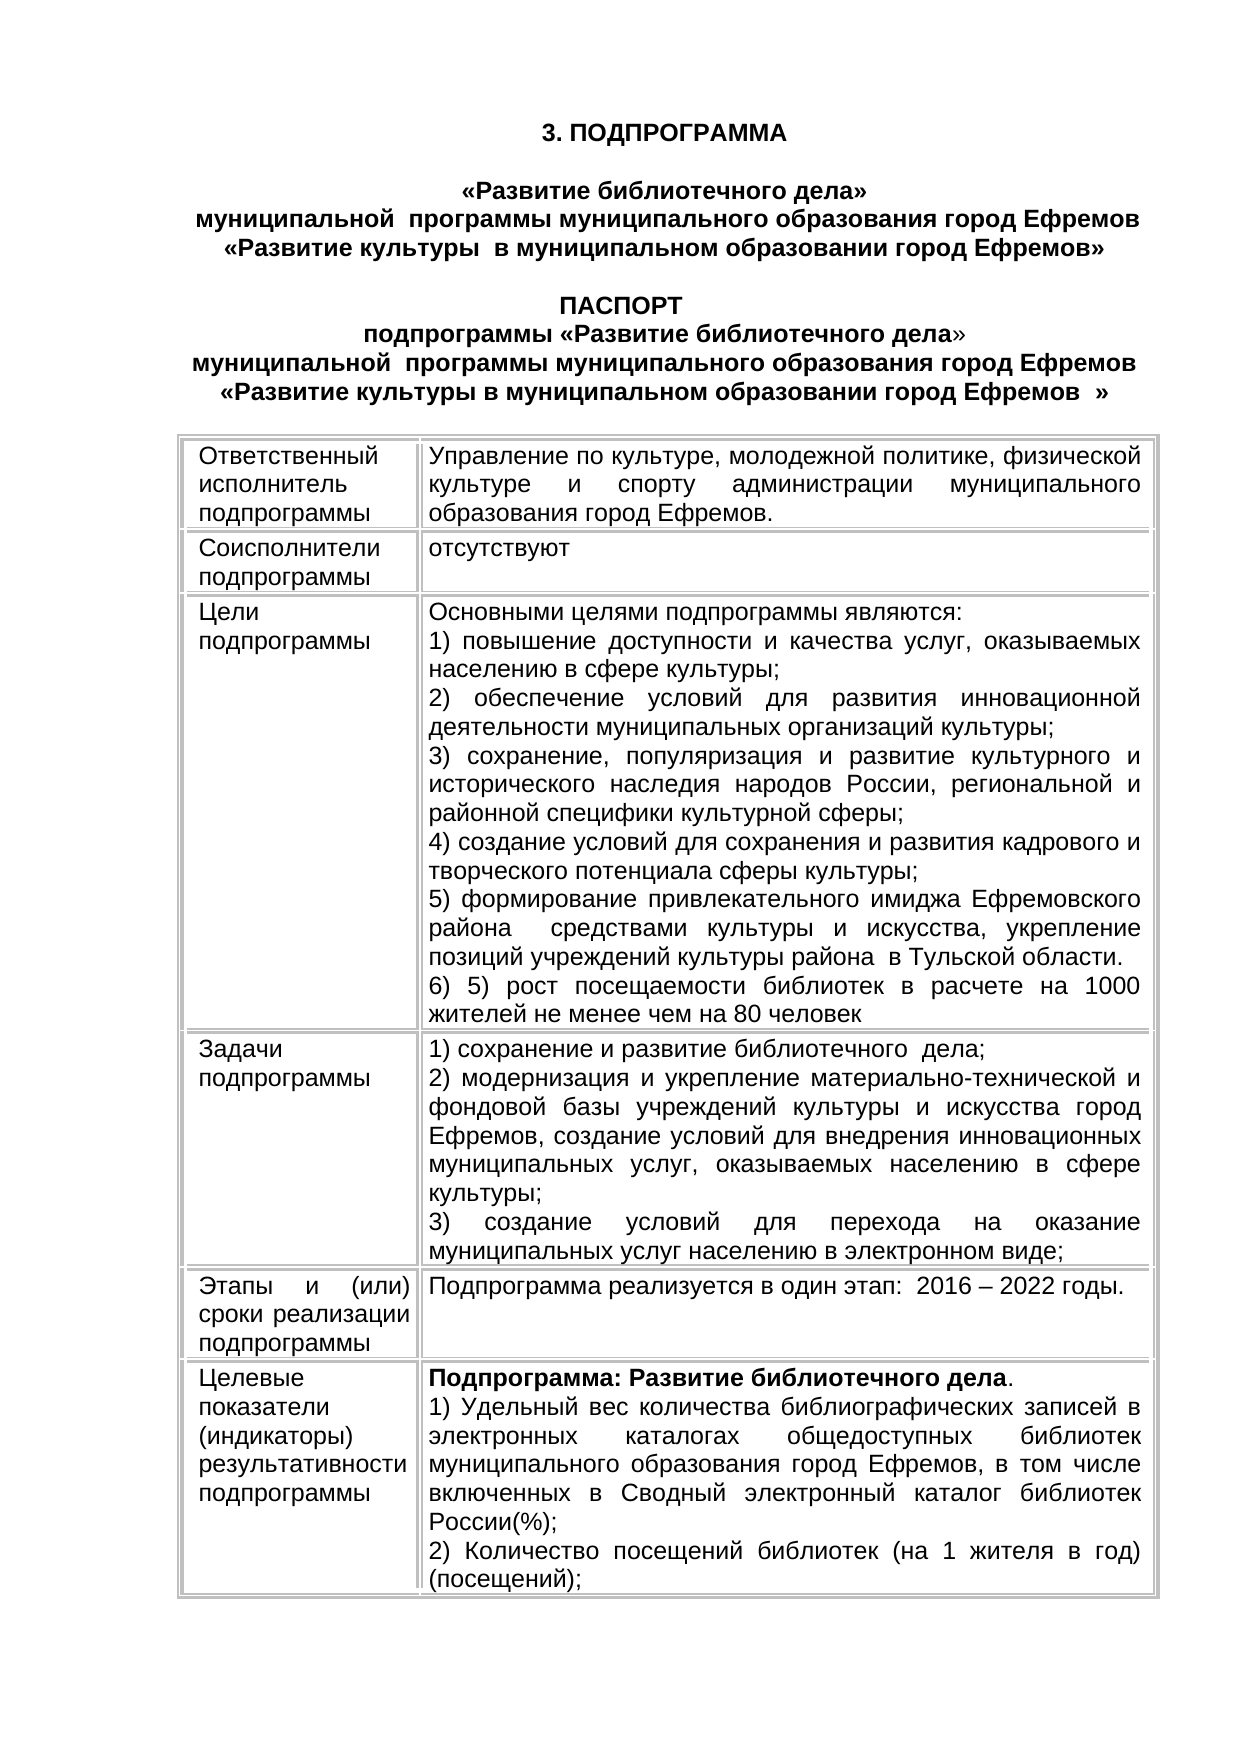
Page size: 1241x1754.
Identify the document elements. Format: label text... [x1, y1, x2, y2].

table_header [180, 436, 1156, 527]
text муниципальной программы муниципального образования город Ефремов «Развитие культуры в муниципальном образовании город Ефремов » [177, 348, 1152, 406]
text подпрограммы «Развитие библиотечного дела» [177, 319, 1152, 348]
text ПАСПОРТ [177, 291, 1152, 319]
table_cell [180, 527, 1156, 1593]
text «Развитие библиотечного дела» [177, 176, 1152, 204]
text 3. ПОДПРОГРАММА [177, 118, 1152, 147]
text муниципальной программы муниципального образования город Ефремов «Развитие культуры в муниципальном образовании город Ефремов» [177, 204, 1152, 262]
